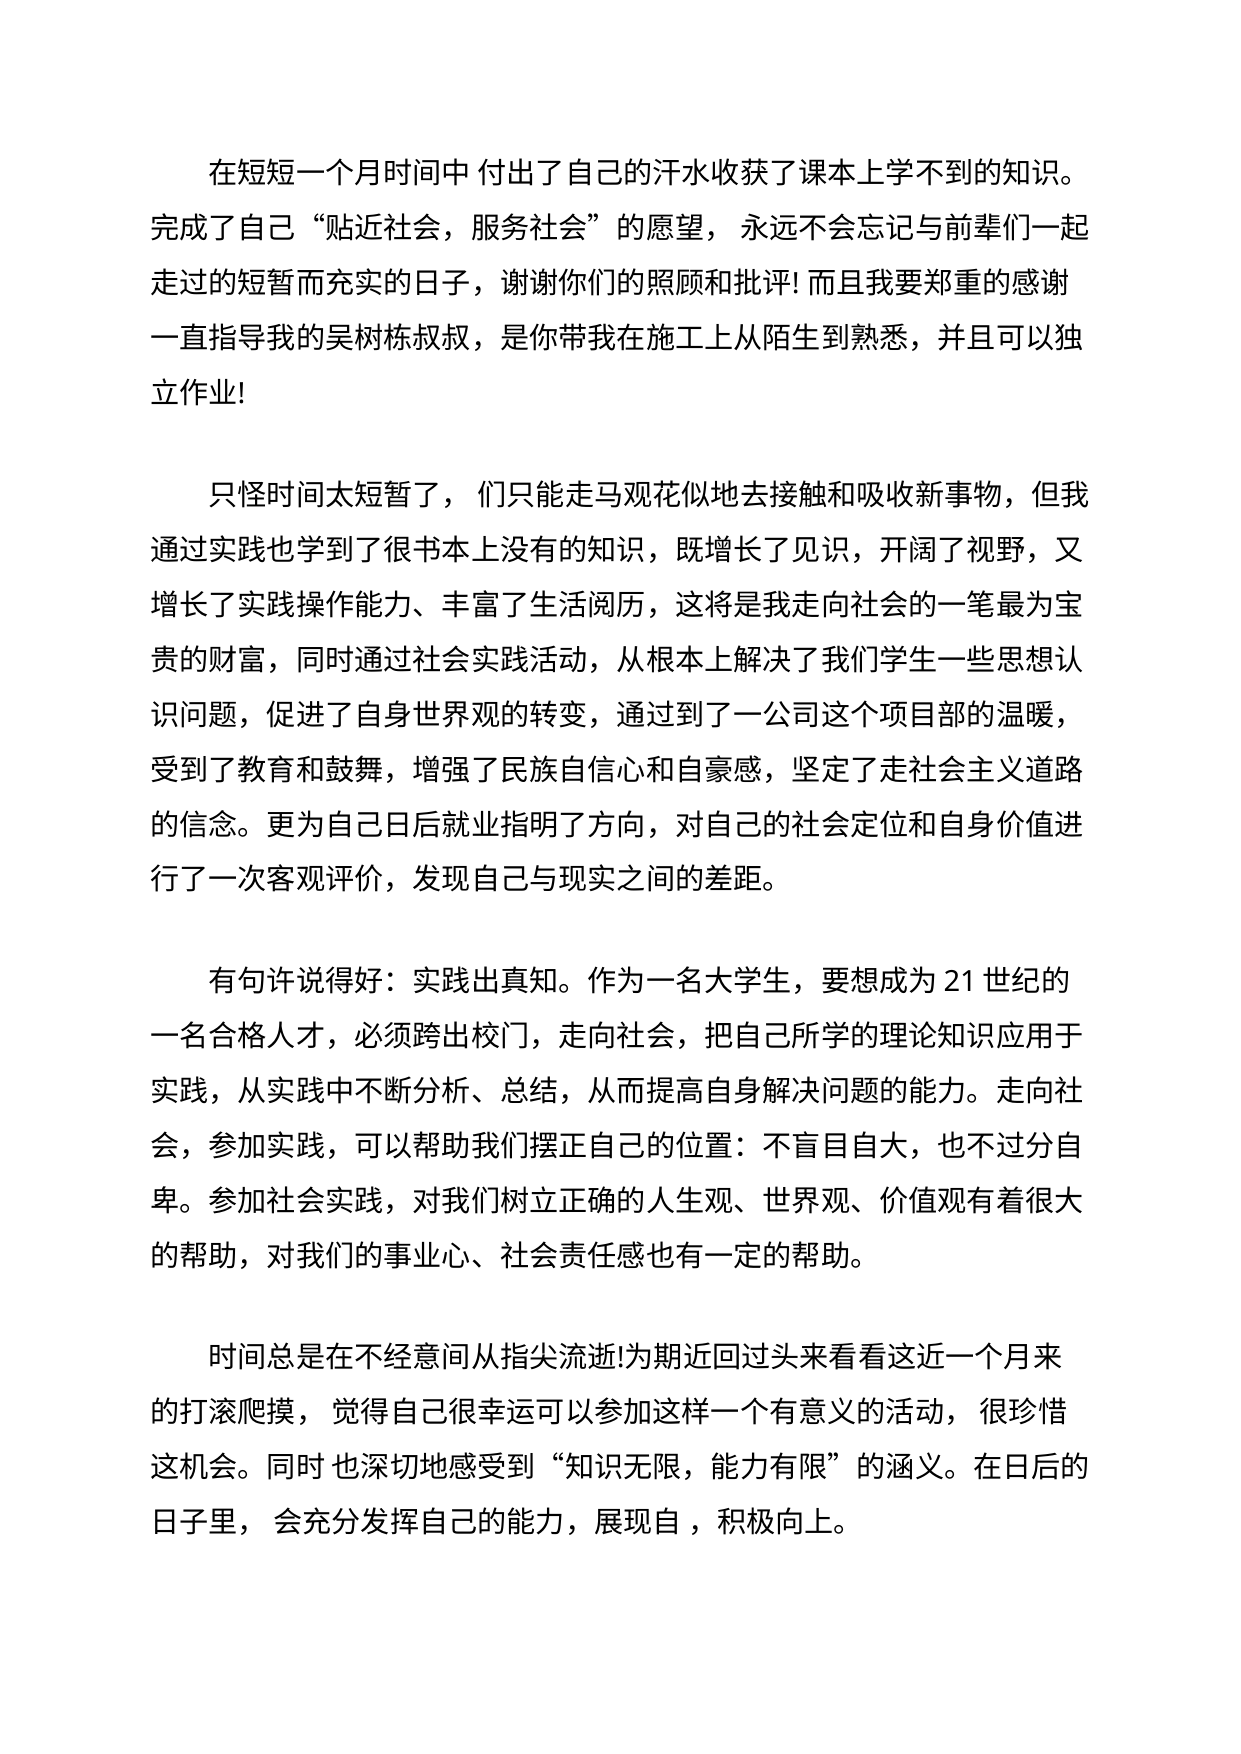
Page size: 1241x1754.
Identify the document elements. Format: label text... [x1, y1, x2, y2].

text 只怪时间太短暂了， 们只能走马观花似地去接触和吸收新事物，但我通过实践也学到了很书本上没有的知识，既增长了见识，开阔了视野，又增长了实践操作能力、丰富了生活阅历，这将是我走向社会的一笔最为宝贵的财富，同时通过社会实践活动，从根本上解决了我们学生一些思想认识问题，促进了自身世界观的转变，通过到了一公司这个项目部的温暖，受到了教育和鼓舞，增强了民族自信心和自豪感，坚定了走社会主义道路的信念。更为自己日后就业指明了方向，对自己的社会定位和自身价值进行了一次客观评价，发现自己与现实之间的差距。 [150, 472, 1090, 898]
text 时间总是在不经意间从指尖流逝!为期近回过头来看看这近一个月来的打滚爬摸， 觉得自己很幸运可以参加这样一个有意义的活动， 很珍惜这机会。同时 也深切地感受到“知识无限，能力有限”的涵义。在日后的日子里， 会充分发挥自己的能力，展现自 ，积极向上。 [150, 1334, 1090, 1541]
text 在短短一个月时间中 付出了自己的汗水收获了课本上学不到的知识。完成了自己“贴近社会，服务社会”的愿望， 永远不会忘记与前辈们一起走过的短暂而充实的日子，谢谢你们的照顾和批评! 而且我要郑重的感谢一直指导我的吴树栋叔叔，是你带我在施工上从陌生到熟悉，并且可以独立作业! [150, 150, 1090, 412]
text 有句许说得好：实践出真知。作为一名大学生，要想成为21世纪的一名合格人才，必须跨出校门，走向社会，把自己所学的理论知识应用于实践，从实践中不断分析、总结，从而提高自身解决问题的能力。走向社会，参加实践，可以帮助我们摆正自己的位置：不盲目自大，也不过分自卑。参加社会实践，对我们树立正确的人生观、世界观、价值观有着很大的帮助，对我们的事业心、社会责任感也有一定的帮助。 [150, 958, 1090, 1274]
